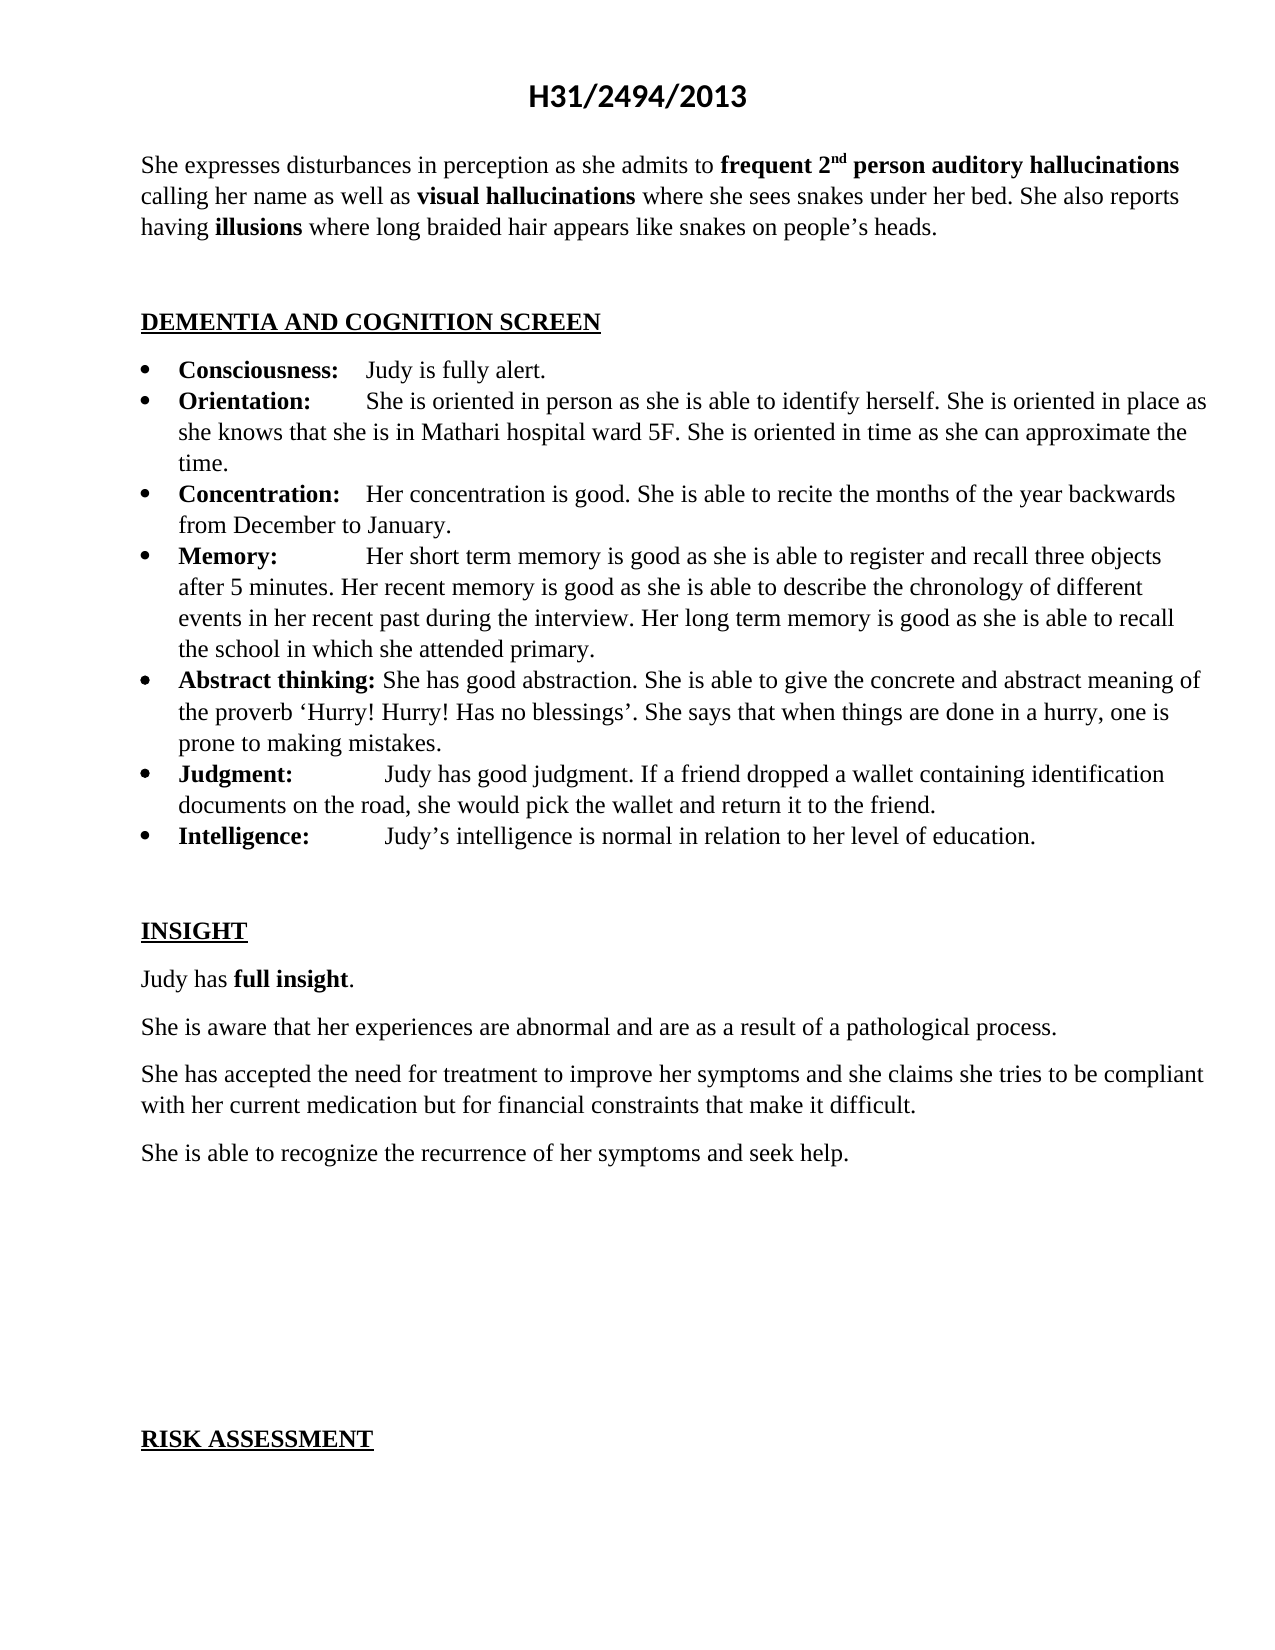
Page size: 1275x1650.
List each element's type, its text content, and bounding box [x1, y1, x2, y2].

text She has accepted the need for treatment to improve her symptoms and she claims she tries to be compliant with her current medication but for financial constraints that make it difficult. [141, 1059, 1209, 1119]
list Memory: Her short term memory is good as she is able to register and recall three objects after 5 minutes. Her recent memory is good as she is able to describe the chronology of different events in her recent past during the interview. Her long term memory is good as she is able to recall the school in which she attended primary. [141, 541, 1209, 663]
list Intelligence: Judy’s intelligence is normal in relation to her level of education. [141, 821, 1209, 849]
text She is able to recognize the recurrence of her symptoms and seek help. [141, 1138, 1209, 1167]
list Abstract thinking: She has good abstraction. She is able to give the concrete and abstract meaning of the proverb ‘Hurry! Hurry! Has no blessings’. She says that when things are done in a hurry, one is prone to making mistakes. [141, 666, 1209, 756]
text She expresses disturbances in perception as she admits to frequent 2nd person auditory hallucinations calling her name as well as visual hallucinations where she sees snakes under her bed. She also reports having illusions where long braided hair appears like snakes on people’s heads. [141, 150, 1209, 241]
text RISK ASSESSMENT [66, 1424, 1209, 1453]
list Concentration: Her concentration is good. She is able to recite the months of the year backwards from December to January. [141, 479, 1209, 539]
list Judgment: Judy has good judgment. If a friend dropped a wallet containing identification documents on the road, she would pick the wallet and return it to the friend. [141, 759, 1209, 818]
text INSIGHT [66, 916, 1209, 945]
text DEMENTIA AND COGNITION SCREEN [66, 307, 1209, 336]
text Judy has full insight. [141, 964, 1209, 993]
list Orientation: She is oriented in person as she is able to identify herself. She is oriented in place as she knows that she is in Mathari hospital ward 5F. She is oriented in time as she can approximate the time. [141, 386, 1209, 477]
text She is aware that her experiences are abnormal and are as a result of a pathological process. [141, 1012, 1209, 1040]
list Consciousness: Judy is fully alert. [141, 355, 1209, 384]
